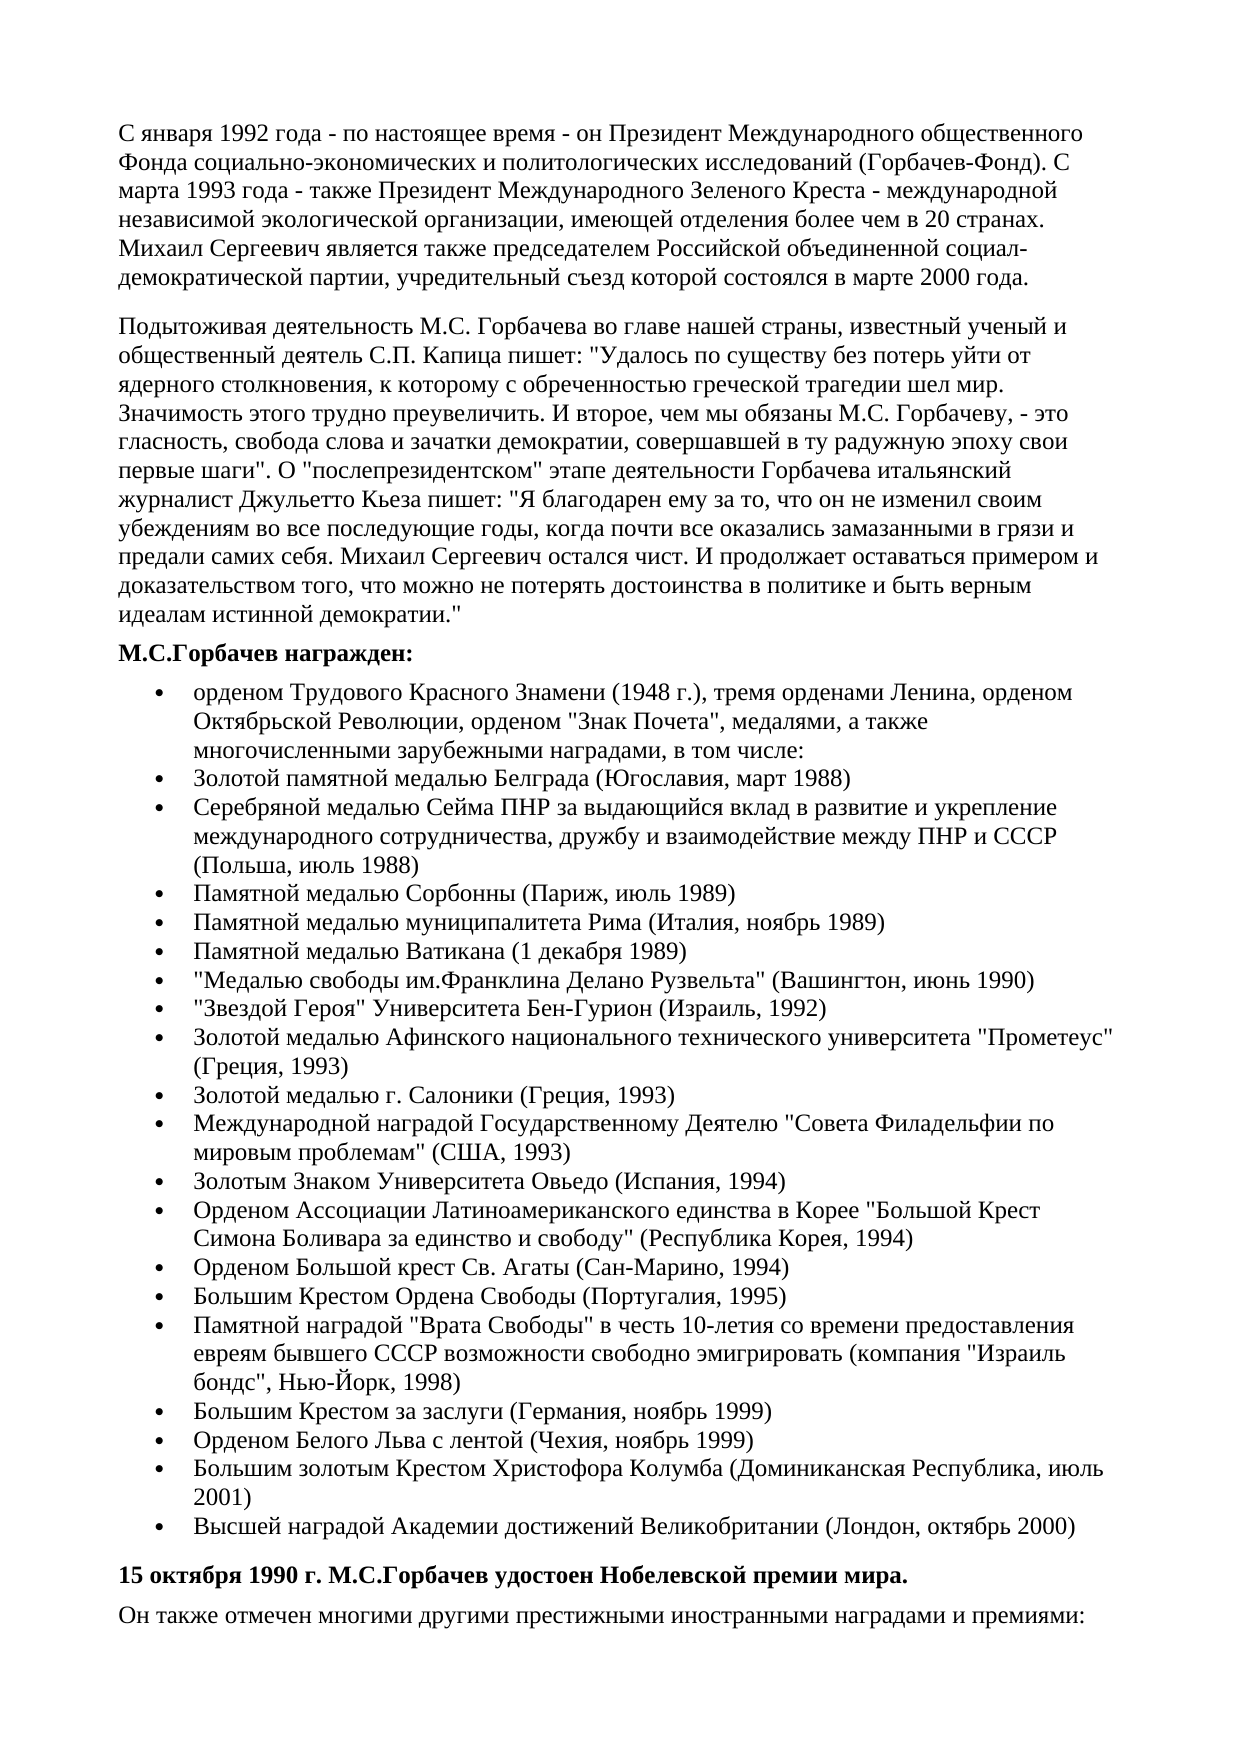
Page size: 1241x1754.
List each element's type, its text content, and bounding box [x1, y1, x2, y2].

text М.С.Горбачев награжден: [118, 638, 1122, 667]
list Орденом Большой крест Св. Агаты (Сан-Марино, 1994) [156, 1252, 1122, 1281]
list Памятной медалью Ватикана (1 декабря 1989) [156, 936, 1122, 965]
list Большим золотым Крестом Христофора Колумба (Доминиканская Республика, июль 2001) [156, 1453, 1122, 1511]
list Памятной медалью Сорбонны (Париж, июль 1989) [156, 878, 1122, 907]
list Большим Крестом за заслуги (Германия, ноябрь 1999) [156, 1396, 1122, 1425]
list Золотой медалью г. Салоники (Греция, 1993) [156, 1080, 1122, 1108]
list Золотой медалью Афинского национального технического университета "Прометеус" (Греция, 1993) [156, 1022, 1122, 1080]
list Орденом Ассоциации Латиноамериканского единства в Корее "Большой Крест Симона Боливара за единство и свободу" (Республика Корея, 1994) [156, 1195, 1122, 1252]
text С января 1992 года - по настоящее время - он Президент Международного общественного Фонда социально-экономических и политологических исследований (Горбачев-Фонд). С марта 1993 года - также Президент Международного Зеленого Креста - международной независимой экологической организации, имеющей отделения более чем в 20 странах. Михаил Сергеевич является также председателем Российской объединенной социал-демократической партии, учредительный съезд которой состоялся в марте 2000 года. [118, 118, 1122, 291]
list Серебряной медалью Сейма ПНР за выдающийся вклад в развитие и укрепление международного сотрудничества, дружбу и взаимодействие между ПНР и СССР (Польша, июль 1988) [156, 792, 1122, 878]
list Высшей наградой Академии достижений Великобритании (Лондон, октябрь 2000) [156, 1511, 1122, 1540]
list "Медалью свободы им.Франклина Делано Рузвельта" (Вашингтон, июнь 1990) [156, 965, 1122, 993]
text Подытоживая деятельность М.С. Горбачева во главе нашей страны, известный ученый и общественный деятель С.П. Капица пишет: "Удалось по существу без потерь уйти от ядерного столкновения, к которому с обреченностью греческой трагедии шел мир. Значимость этого трудно преувеличить. И второе, чем мы обязаны М.С. Горбачеву, - это гласность, свобода слова и зачатки демократии, совершавшей в ту радужную эпоху свои первые шаги". О "послепрезидентском" этапе деятельности Горбачева итальянский журналист Джульетто Кьеза пишет: "Я благодарен ему за то, что он не изменил своим убеждениям во все последующие годы, когда почти все оказались замазанными в грязи и предали самих себя. Михаил Сергеевич остался чист. И продолжает оставаться примером и доказательством того, что можно не потерять достоинства в политике и быть верным идеалам истинной демократии." [118, 311, 1122, 628]
list Памятной медалью муниципалитета Рима (Италия, ноябрь 1989) [156, 907, 1122, 936]
list Памятной наградой "Врата Свободы" в честь 10-летия со времени предоставления евреям бывшего СССР возможности свободно эмигрировать (компания "Израиль бондс", Нью-Йорк, 1998) [156, 1310, 1122, 1396]
list Золотым Знаком Университета Овьедо (Испания, 1994) [156, 1166, 1122, 1195]
text 15 октября 1990 г. М.С.Горбачев удостоен Нобелевской премии мира. [118, 1561, 1122, 1589]
list орденом Трудового Красного Знамени (1948 г.), тремя орденами Ленина, орденом Октябрьской Революции, орденом "Знак Почета", медалями, а также многочисленными зарубежными наградами, в том числе: [156, 677, 1122, 763]
list Международной наградой Государственному Деятелю "Совета Филадельфии по мировым проблемам" (США, 1993) [156, 1108, 1122, 1166]
list Орденом Белого Льва с лентой (Чехия, ноябрь 1999) [156, 1425, 1122, 1453]
list "Звездой Героя" Университета Бен-Гурион (Израиль, 1992) [156, 993, 1122, 1022]
list Большим Крестом Ордена Свободы (Португалия, 1995) [156, 1281, 1122, 1310]
list Золотой памятной медалью Белграда (Югославия, март 1988) [156, 763, 1122, 792]
text Он также отмечен многими другими престижными иностранными наградами и премиями: [118, 1600, 1122, 1628]
